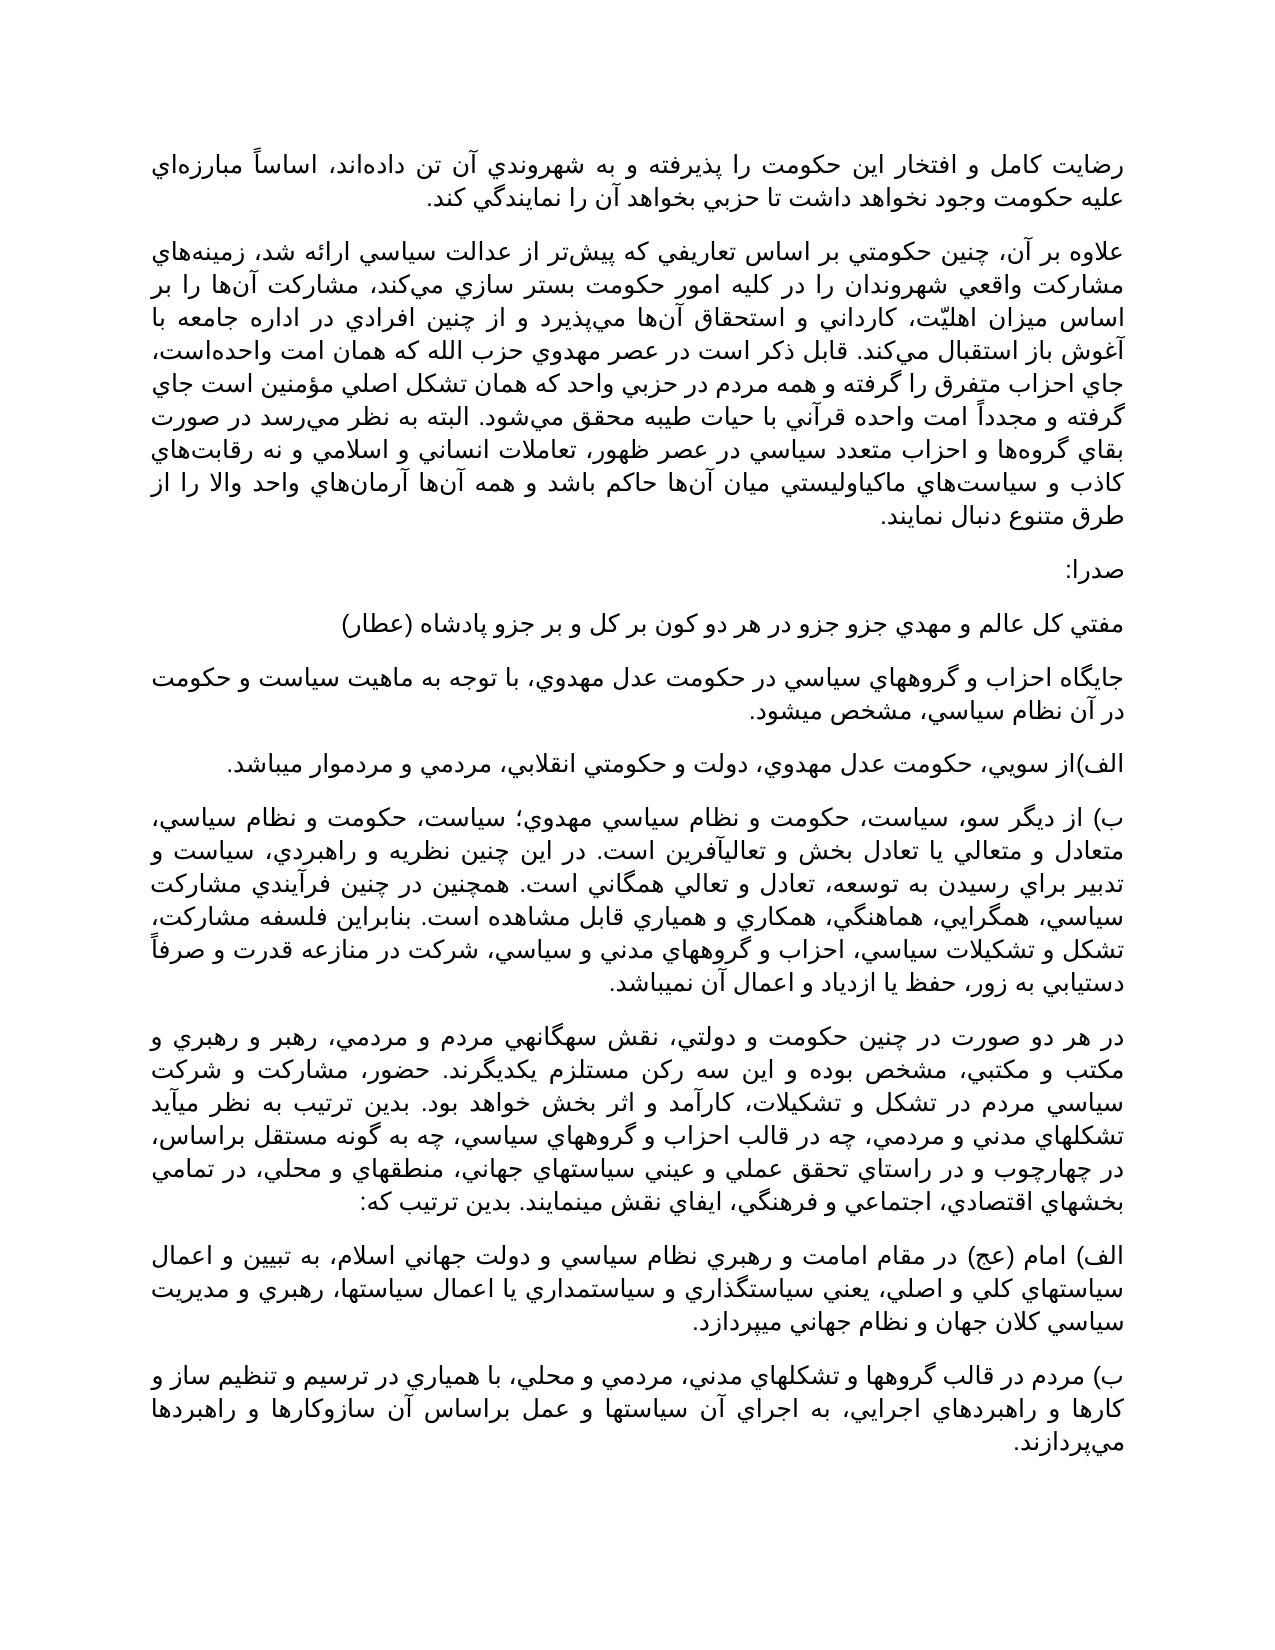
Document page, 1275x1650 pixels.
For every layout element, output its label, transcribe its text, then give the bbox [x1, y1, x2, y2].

text جايگاه احزاب و گروههاي سياسي در حكومت عدل مهدوي، با توجه به ماهيت سياست و حكومت در آن نظام سياسي، مشخص ميشود. [150, 663, 1125, 724]
text الف) امام (عج) در مقام امامت و رهبري نظام سياسي و دولت جهاني اسلام، به تبيين و اعمال سياستهاي كلي و اصلي، يعني سياستگذاري و سياستمداري يا اعمال سياستها، رهبري و مديريت سياسي كلان جهان و نظام جهاني ميپردازد. [150, 1241, 1125, 1336]
text در هر دو صورت در چنين حكومت و دولتي، نقش سهگانهي مردم و مردمي، رهبر و رهبري و مكتب و مكتبي، مشخص بوده و اين سه ركن مستلزم يكديگرند. حضور، مشاركت و شركت سياسي مردم در تشكل و تشكيلات، كارآمد و اثر بخش خواهد بود. بدين ترتيب به نظر ميآيد تشكلهاي مدني و مردمي، چه در قالب احزاب و گروههاي سياسي، چه به گونه مستقل براساس، در چهارچوب و در راستاي تحقق عملي و عيني سياستهاي جهاني، منطقهاي و محلي، در تمامي بخشهاي اقتصادي، اجتماعي و فرهنگي، ايفاي نقش مينمايند. بدين ترتيب كه: [150, 1022, 1125, 1216]
text مفتي كل عالم و مهدي جزو جزو در هر دو كون بر كل و بر جزو پادشاه (عطار) [150, 609, 1125, 637]
text علاوه بر آن، چنين حكومتي بر اساس تعاريفي كه پيش‌تر از عدالت سياسي ارائه شد، زمينه‌هاي مشاركت واقعي شهروندان را در كليه امور حكومت بستر سازي مي‌كند، مشاركت آن‌ها را بر اساس ميزان اهليّت، كارداني و استحقاق آن‌ها مي‌پذيرد و از چنين افرادي در اداره جامعه با آغوش باز استقبال مي‌كند. قابل ذكر است در عصر مهدوي حزب الله كه همان امت واحده‌است، جاي احزاب متفرق را گرفته و همه مردم در حزبي واحد كه همان تشكل اصلي مؤمنين است جاي گرفته و مجدداً امت واحده قرآني با حيات طيبه محقق مي‌شود. البته به نظر مي‌رسد در صورت بقاي گروه‌ها و احزاب متعدد سياسي در عصر ظهور، تعاملات انساني و اسلامي و نه رقابت‌هاي كاذب و سياست‌هاي ماكياوليستي ميان آن‌ها حاكم باشد و همه آن‌ها آرمان‌هاي واحد والا را از طرق متنوع دنبال نمايند. [150, 237, 1125, 530]
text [150, 150, 1125, 212]
text ب) از ديگر سو، سياست، حكومت و نظام سياسي مهدوي؛ سياست، حكومت و نظام سياسي، متعادل و متعالي يا تعادل بخش و تعاليآفرين است. در اين چنين نظريه و راهبردي، سياست و تدبير براي رسيدن به توسعه، تعادل و تعالي همگاني است. همچنين در چنين فرآيندي مشاركت سياسي، همگرايي، هماهنگي، همكاري و همياري قابل مشاهده است. بنابراين فلسفه مشاركت، تشكل و تشكيلات سياسي، احزاب و گروههاي مدني و سياسي، شركت در منازعه قدرت و صرفاً دستيابي به زور، حفظ يا ازدياد و اعمال آن نميباشد. [150, 803, 1125, 997]
text الف)از سويي، حكومت عدل مهدوي، دولت و حكومتي انقلابي، مردمي و مردموار ميباشد. [150, 749, 1125, 778]
text ب) مردم در قالب گروهها و تشكلهاي مدني، مردمي و محلي، با همياري در ترسيم و تنظيم ساز و كارها و راهبردهاي اجرايي، به اجراي آن سياستها و عمل براساس آن سازوكارها و راهبردها مي‌پردازند. [150, 1361, 1125, 1456]
text صدرا: [150, 555, 1125, 584]
